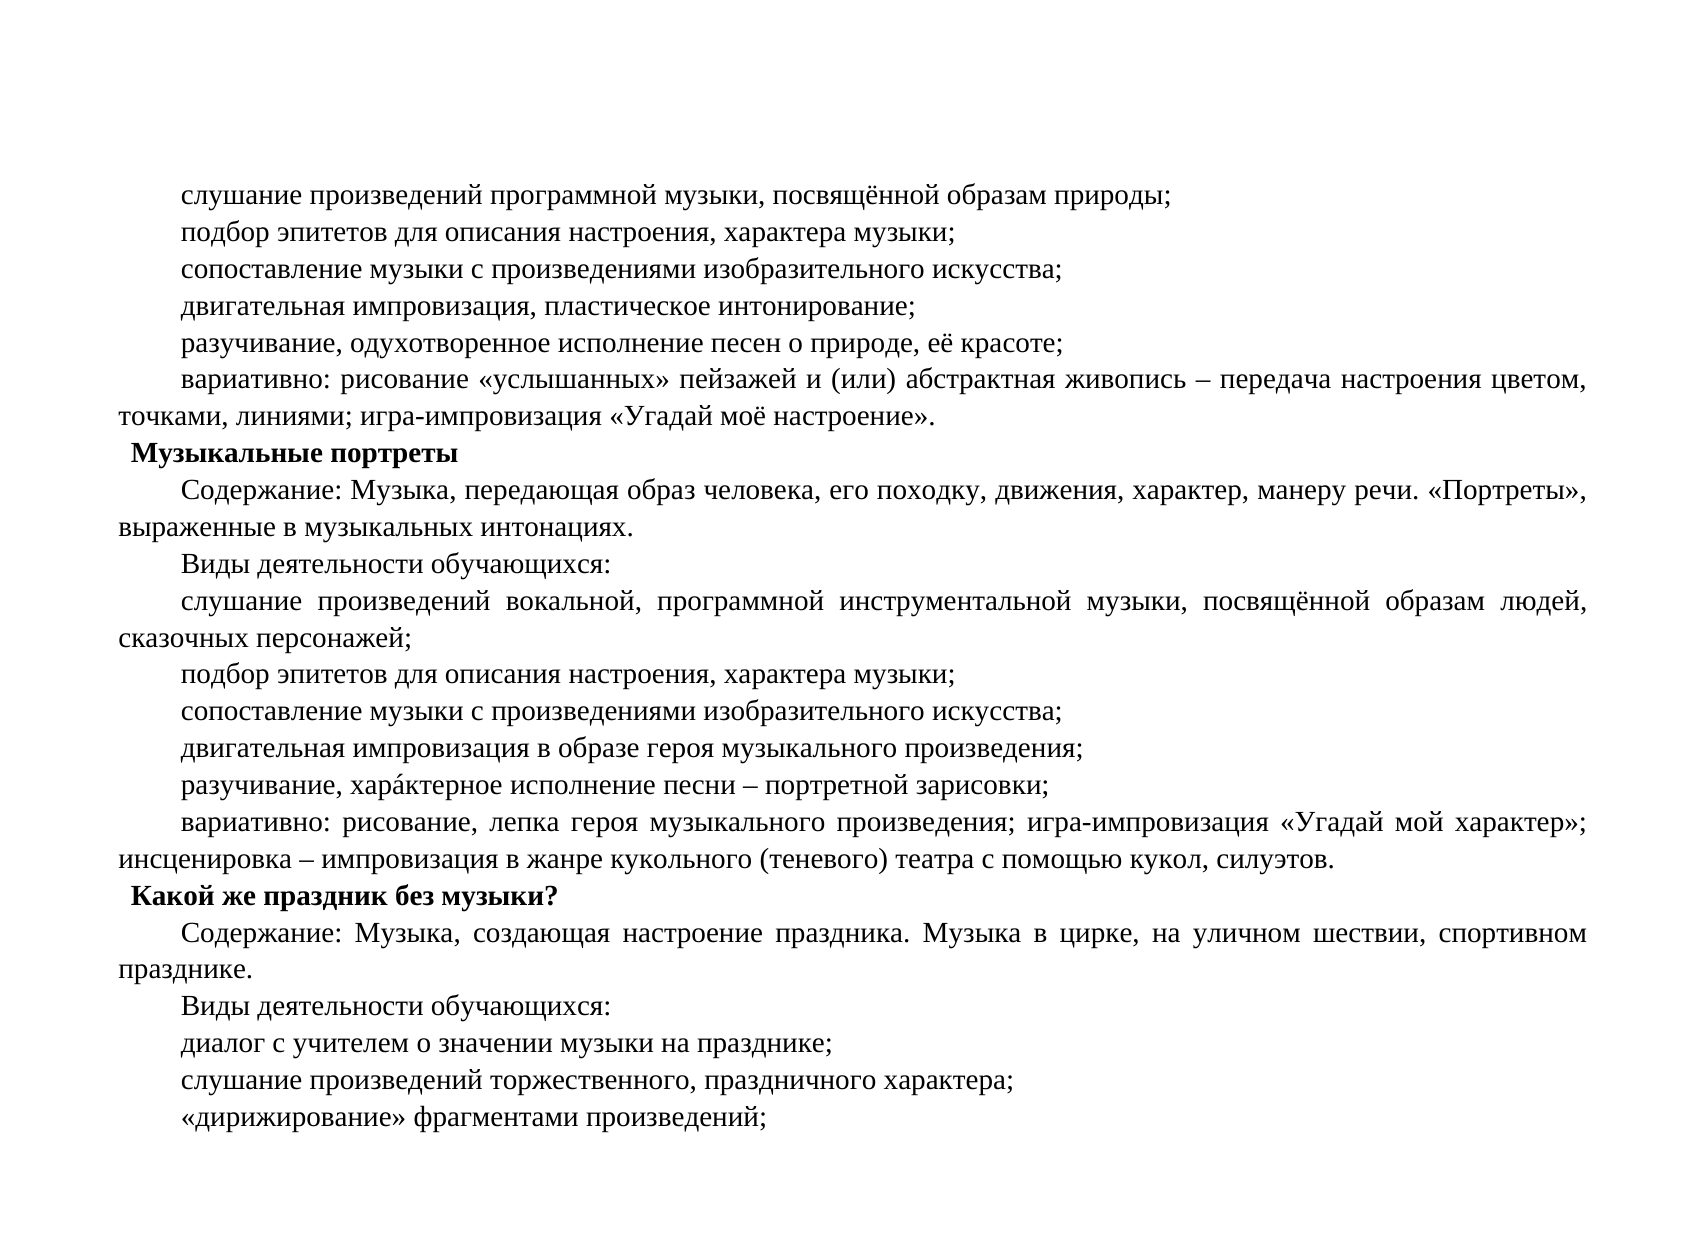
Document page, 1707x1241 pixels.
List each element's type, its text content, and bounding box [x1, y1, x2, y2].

text Содержание: Музыка, создающая настроение праздника. Музыка в цирке, на уличном шествии, спортивном празднике. [118, 915, 1588, 985]
text двигательная импровизация, пластическое интонирование; [118, 288, 1588, 321]
text диалог с учителем о значении музыки на празднике; [118, 1025, 1588, 1059]
text Виды деятельности обучающихся: [118, 988, 1588, 1022]
text Виды деятельности обучающихся: [118, 546, 1588, 579]
text сопоставление музыки с произведениями изобразительного искусства; [118, 251, 1588, 284]
text «дирижирование» фрагментами произведений; [118, 1099, 1588, 1133]
text двигательная импровизация в образе героя музыкального произведения; [118, 730, 1588, 764]
text разучивание, харáктерное исполнение песни – портретной зарисовки; [118, 767, 1588, 801]
text разучивание, одухотворенное исполнение песен о природе, её красоте; [118, 325, 1588, 358]
text подбор эпитетов для описания настроения, характера музыки; [118, 657, 1588, 690]
text подбор эпитетов для описания настроения, характера музыки; [118, 214, 1588, 248]
text Содержание: Музыка, передающая образ человека, его походку, движения, характер, манеру речи. «Портреты», выраженные в музыкальных интонациях. [118, 472, 1588, 543]
text вариативно: рисование, лепка героя музыкального произведения; игра-импровизация «Угадай мой характер»; инсценировка – импровизация в жанре кукольного (теневого) театра с помощью кукол, силуэтов. [118, 804, 1588, 874]
text слушание произведений торжественного, праздничного характера; [118, 1062, 1588, 1096]
text слушание произведений программной музыки, посвящённой образам природы; [118, 177, 1588, 211]
text Музыкальные портреты [131, 435, 1588, 469]
text Какой же праздник без музыки? [131, 878, 1588, 911]
text вариативно: рисование «услышанных» пейзажей и (или) абстрактная живопись – передача настроения цветом, точками, линиями; игра-импровизация «Угадай моё настроение». [118, 362, 1588, 432]
text сопоставление музыки с произведениями изобразительного искусства; [118, 693, 1588, 727]
text слушание произведений вокальной, программной инструментальной музыки, посвящённой образам людей, сказочных персонажей; [118, 583, 1588, 653]
